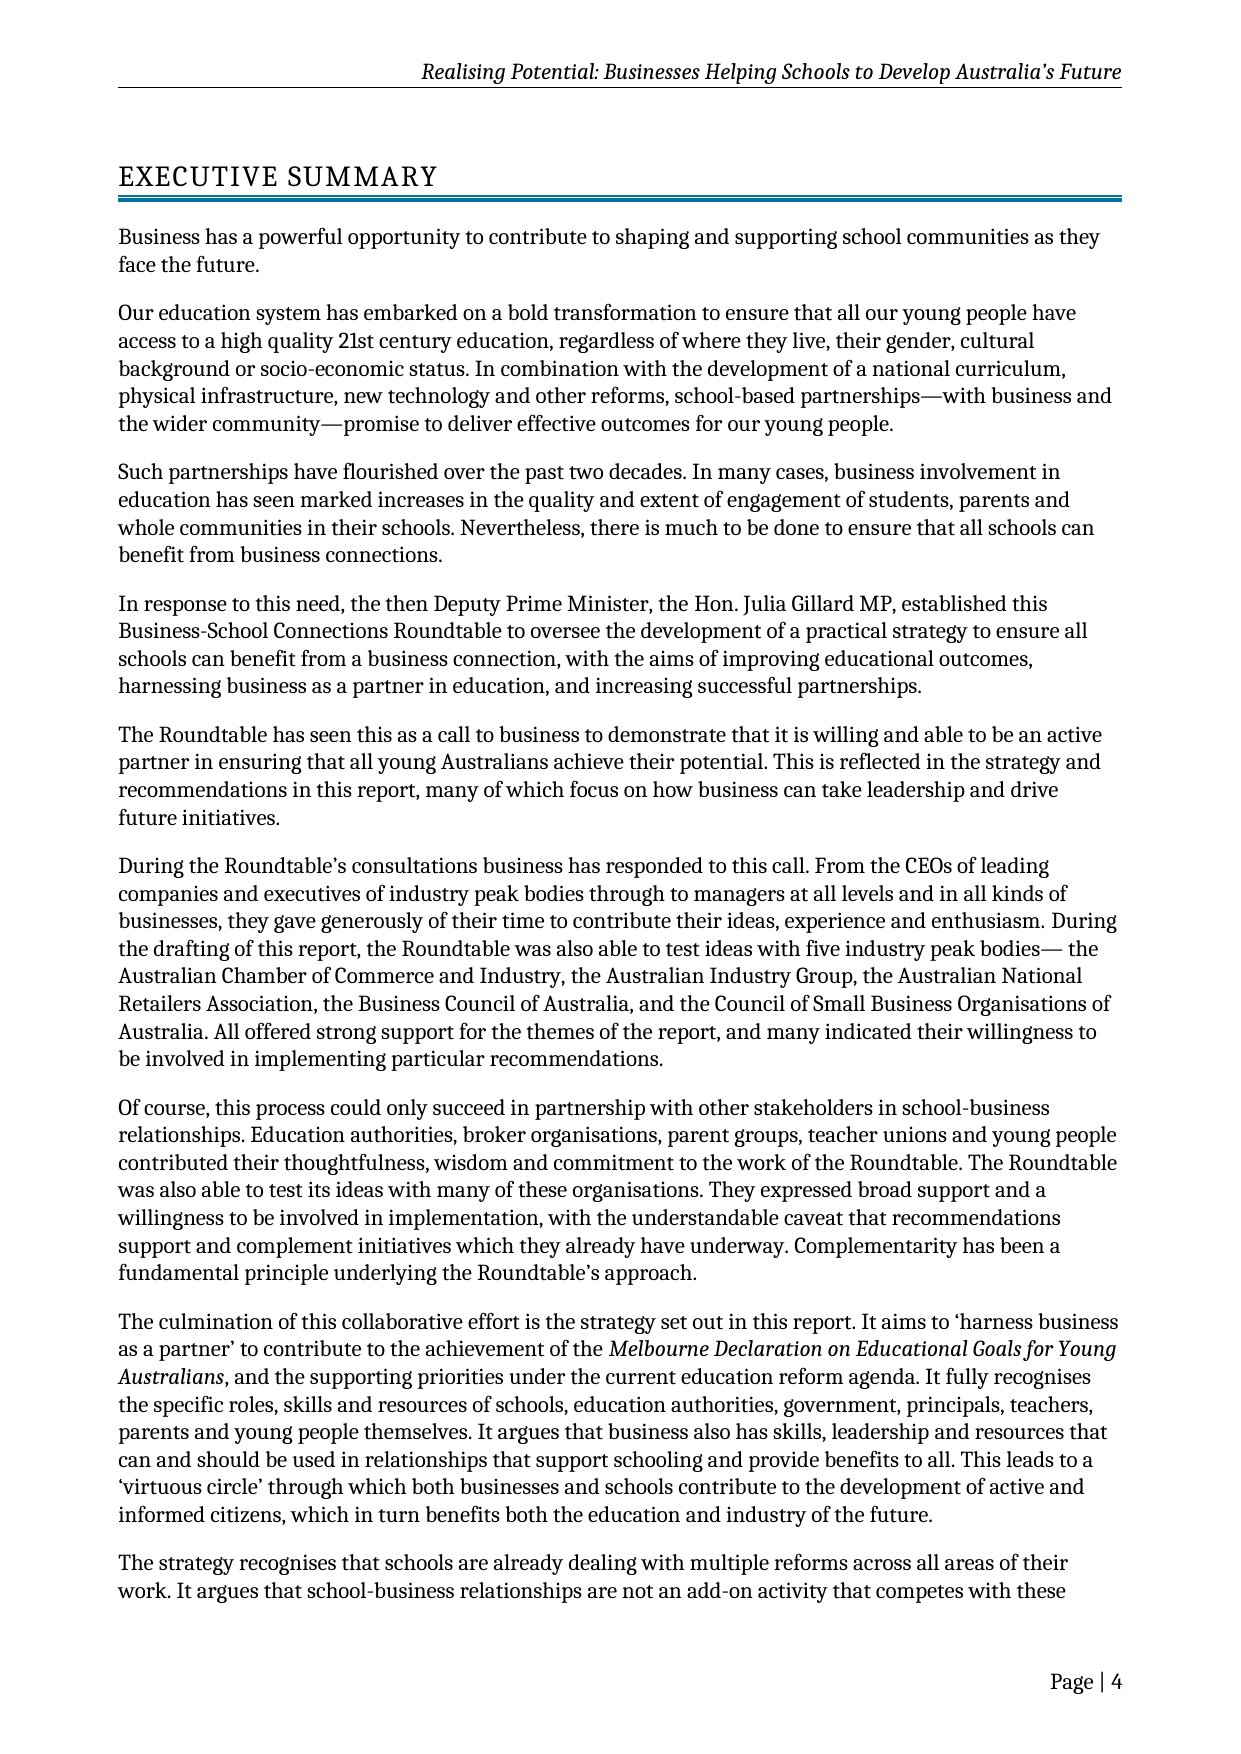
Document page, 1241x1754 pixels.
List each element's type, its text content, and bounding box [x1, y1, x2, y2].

text Such partnerships have flourished over the past two decades. In many cases, business involvement in education has seen marked increases in the quality and extent of engagement of students, parents and whole communities in their schools. Nevertheless, there is much to be done to ensure that all schools can benefit from business connections. [118, 459, 1122, 568]
text Of course, this process could only succeed in partnership with other stakeholders in school-business relationships. Education authorities, broker organisations, parent groups, teacher unions and young people contributed their thoughtfulness, wisdom and commitment to the work of the Roundtable. The Roundtable was also able to test its ideas with many of these organisations. They expressed broad support and a willingness to be involved in implementation, with the understandable caveat that recommendations support and complement initiatives which they already have underway. Complementarity has been a fundamental principle underlying the Roundtable’s approach. [118, 1094, 1122, 1286]
text Business has a powerful opportunity to contribute to shaping and supporting school communities as they face the future. [118, 224, 1122, 278]
text Our education system has embarked on a bold transformation to ensure that all our young people have access to a high quality 21st century education, regardless of where they live, their gender, cultural background or socio-economic status. In combination with the development of a national curriculum, physical infrastructure, new technology and other reforms, school-based partnerships—with business and the wider community—promise to deliver effective outcomes for our young people. [118, 300, 1122, 437]
text The Roundtable has seen this as a call to business to demonstrate that it is willing and able to be an active partner in ensuring that all young Australians achieve their potential. This is reflected in the strategy and recommendations in this report, many of which focus on how business can take leadership and drive future initiatives. [118, 722, 1122, 831]
text The culmination of this collaborative effort is the strategy set out in this report. It aims to ‘harness business as a partner’ to contribute to the achievement of the Melbourne Declaration on Educational Goals for Young Australians, and the supporting priorities under the current education reform agenda. It fully recognises the specific roles, skills and resources of schools, education authorities, government, principals, teachers, parents and young people themselves. It argues that business also has skills, leadership and resources that can and should be used in relationships that support schooling and provide benefits to all. This leads to a ‘virtuous circle’ through which both businesses and schools contribute to the development of active and informed citizens, which in turn benefits both the education and industry of the future. [118, 1308, 1122, 1528]
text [118, 1550, 1122, 1604]
text In response to this need, the then Deputy Prime Minister, the Hon. Julia Gillard MP, established this Business-School Connections Roundtable to oversee the development of a practical strategy to ensure all schools can benefit from a business connection, with the aims of improving educational outcomes, harnessing business as a partner in education, and increasing successful partnerships. [118, 590, 1122, 699]
subtitle Executive Summary [118, 160, 1122, 195]
text During the Roundtable’s consultations business has responded to this call. From the CEOs of leading companies and executives of industry peak bodies through to managers at all levels and in all kinds of businesses, they gave generously of their time to contribute their ideas, experience and enthusiasm. During the drafting of this report, the Roundtable was also able to test ideas with five industry peak bodies— the Australian Chamber of Commerce and Industry, the Australian Industry Group, the Australian National Retailers Association, the Business Council of Australia, and the Council of Small Business Organisations of Australia. All offered strong support for the themes of the report, and many indicated their willingness to be involved in implementing particular recommendations. [118, 853, 1122, 1072]
